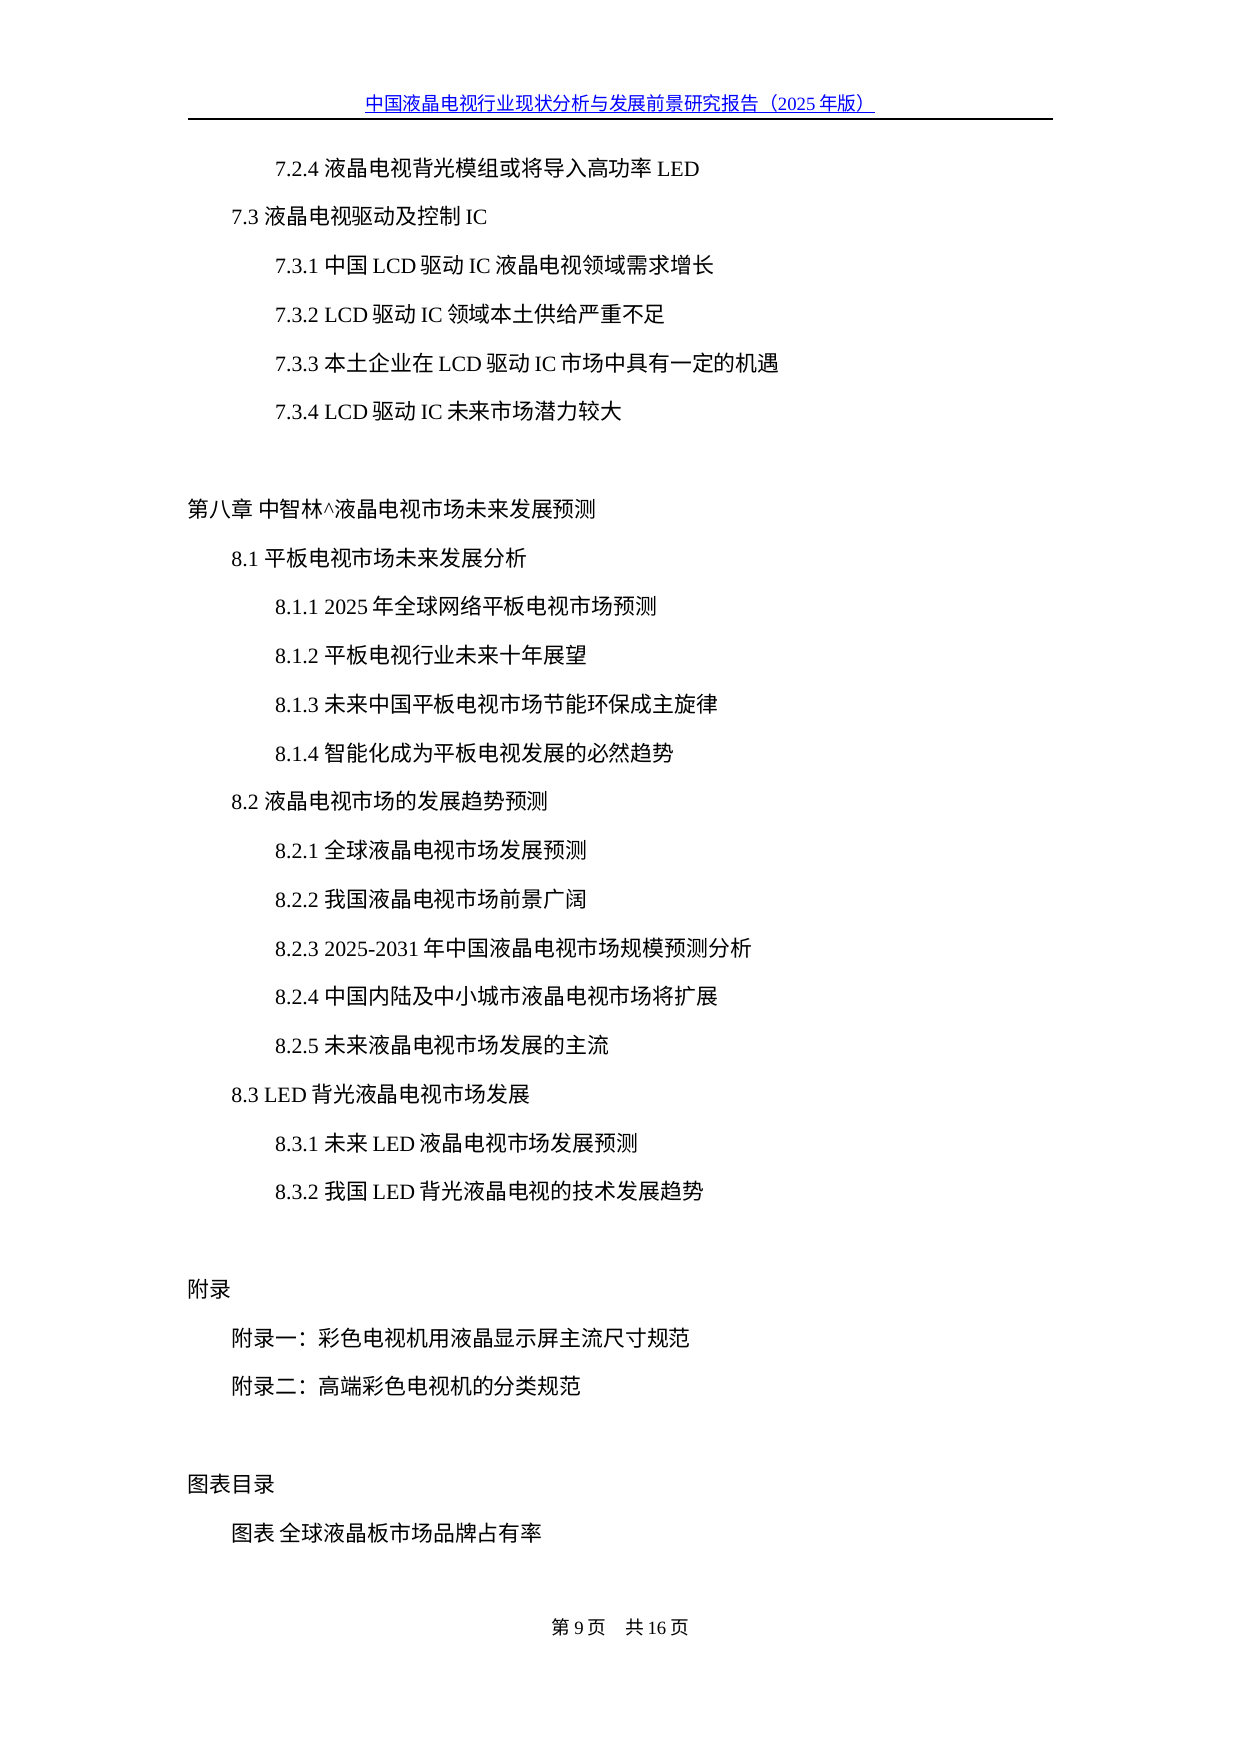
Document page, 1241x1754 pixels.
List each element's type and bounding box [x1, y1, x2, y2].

text [187, 150, 1053, 1548]
